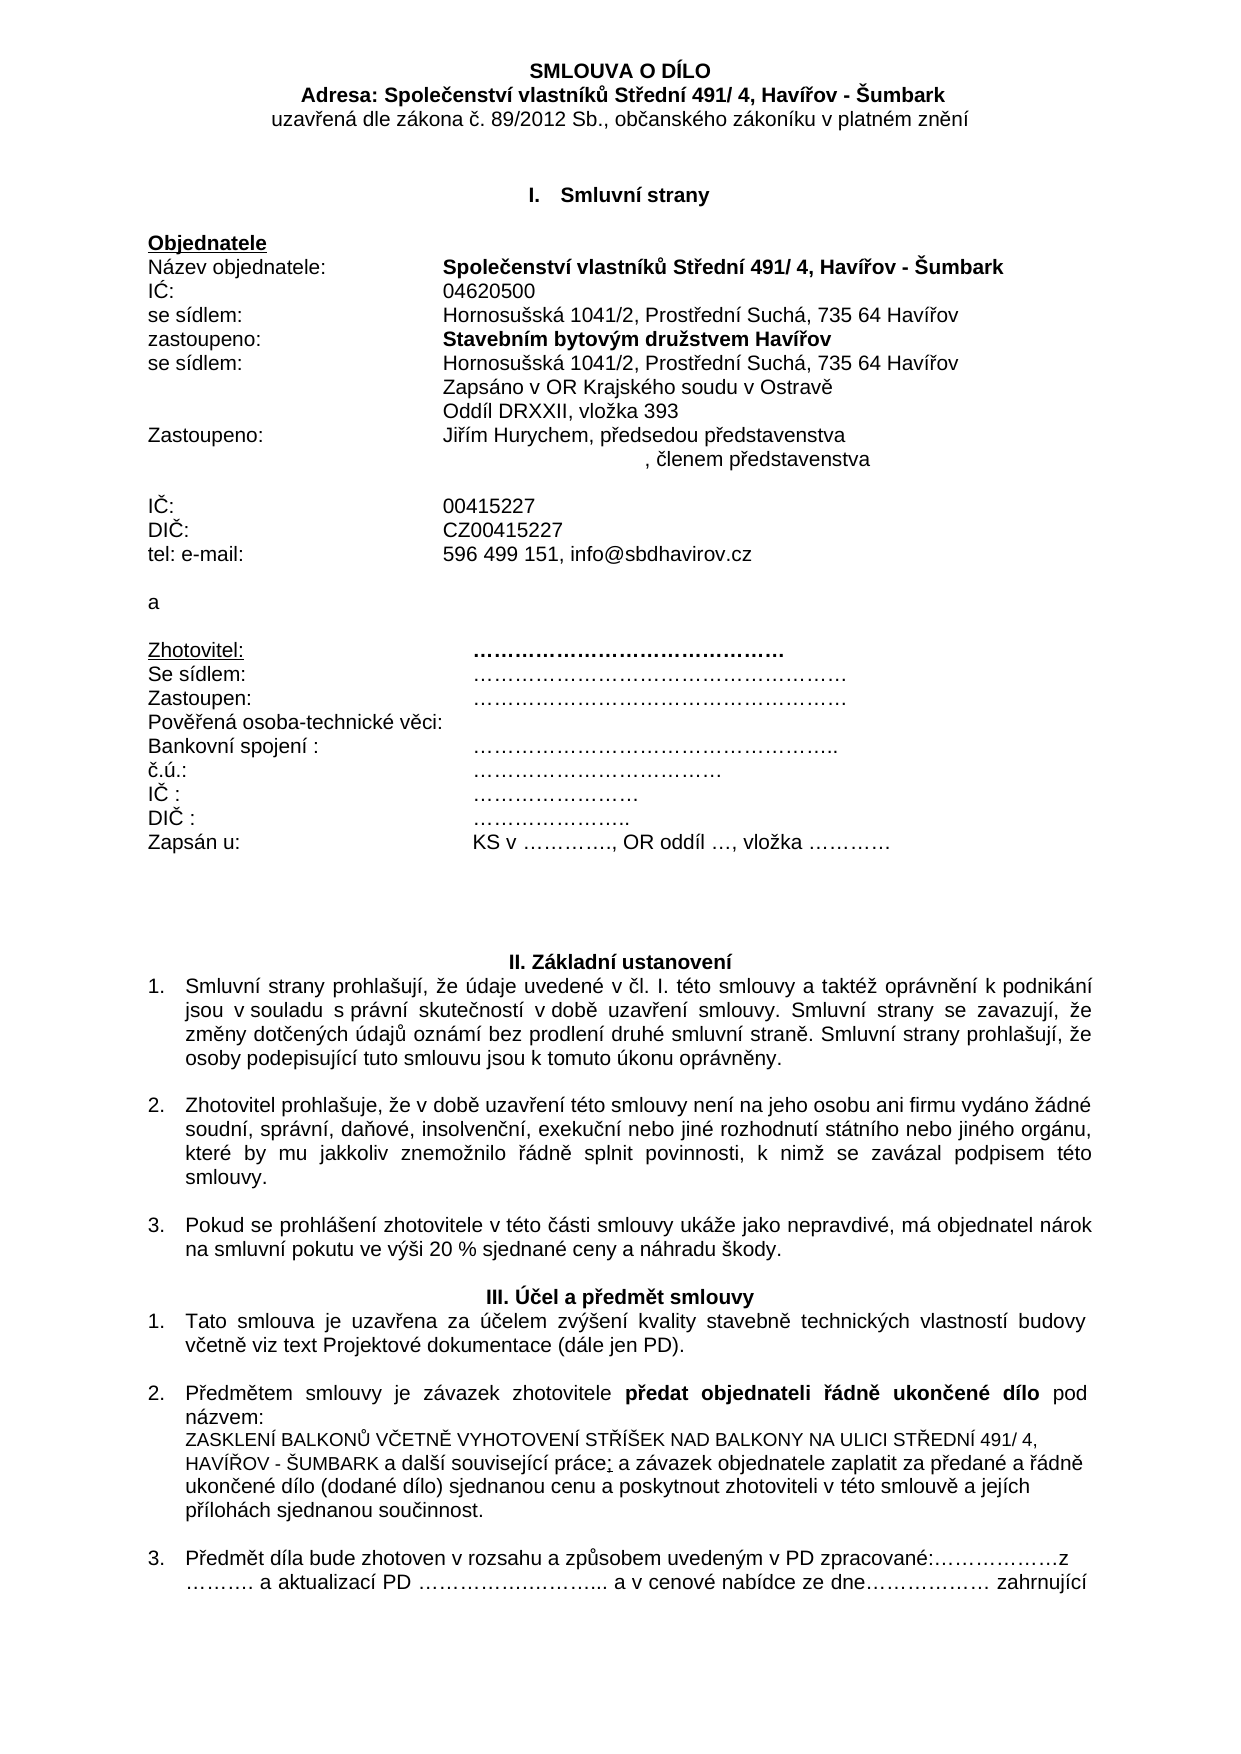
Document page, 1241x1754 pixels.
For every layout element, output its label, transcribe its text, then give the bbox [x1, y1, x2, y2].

text se sídlem: Hornosušská 1041/2, Prostřední Suchá, 735 64 Havířov [148, 351, 1093, 374]
text Adresa: Společenství vlastníků Střední 491/ 4, Havířov - Šumbark [148, 83, 1093, 107]
text Zapsáno v OR Krajského soudu v Ostravě [148, 374, 1093, 398]
text Zastoupeno: Jiřím Hurychem, předsedou představenstva [148, 422, 1093, 446]
text IČ: 00415227 [148, 494, 1093, 518]
list Zhotovitel prohlašuje, že v době uzavření této smlouvy není na jeho osobu ani firmu vydáno žádné soudní, správní, daňové, insolvenční, exekuční nebo jiné rozhodnutí státního nebo jiného orgánu, které by mu jakkoliv znemožnilo řádně splnit povinnosti, k nimž se zavázal podpisem této smlouvy. [148, 1093, 1093, 1189]
list Předmětem smlouvy je závazek zhotovitele předat objednateli řádně ukončené dílo pod názvem: [148, 1381, 1087, 1429]
text Zastoupen: ……………………………………………… [148, 686, 1093, 710]
text IČ : …………………… [148, 782, 1093, 806]
text Zasklení balkonů včetně vyhotovení stříšek nad balkony na ulici Střední 491/ 4, Havířov - Šumbark a další související práce; a závazek objednatele zaplatit za předané a řádně ukončené dílo (dodané dílo) sjednanou cenu a poskytnout zhotoviteli v této smlouvě a jejích přílohách sjednanou součinnost. [185, 1429, 1093, 1522]
text uzavřená dle zákona č. 89/2012 Sb., občanského zákoníku v platném znění [148, 107, 1093, 131]
text Pověřená osoba-technické věci: [148, 710, 1093, 734]
text Název objednatele: Společenství vlastníků Střední 491/ 4, Havířov - Šumbark [148, 255, 1093, 279]
list Pokud se prohlášení zhotovitele v této části smlouvy ukáže jako nepravdivé, má objednatel nárok na smluvní pokutu ve výši 20 % sjednané ceny a náhradu škody. [148, 1213, 1093, 1261]
list Smluvní strany [145, 183, 1093, 207]
text a [148, 590, 1093, 614]
text tel: e-mail: 596 499 151, info@sbdhavirov.cz [148, 542, 1093, 566]
list Tato smlouva je uzavřena za účelem zvýšení kvality stavebně technických vlastností budovy včetně viz text Projektové dokumentace (dále jen PD). [148, 1309, 1087, 1357]
text IĆ: 04620500 [148, 279, 1107, 303]
text Oddíl DRXXII, vložka 393 [148, 398, 1093, 422]
text DIČ : ………………….. [148, 806, 1093, 830]
list Smluvní strany prohlašují, že údaje uvedené v čl. I. této smlouvy a taktéž oprávnění k podnikání jsou v souladu s právní skutečností v době uzavření smlouvy. Smluvní strany se zavazují, že změny dotčených údajů oznámí bez prodlení druhé smluvní straně. Smluvní strany prohlašují, že osoby podepisující tuto smlouvu jsou k tomuto úkonu oprávněny. [148, 973, 1093, 1069]
text SMLOUVA O DÍLO [148, 59, 1093, 83]
text DIČ: CZ00415227 [148, 518, 1093, 542]
text Objednatele [148, 231, 1093, 255]
text III. Účel a předmět smlouvy [148, 1285, 1093, 1309]
text II. Základní ustanovení [148, 949, 1093, 973]
text , členem představenstva [148, 446, 1093, 470]
text Zapsán u: KS v …………., OR oddíl …, vložka ………… [148, 830, 1093, 854]
text se sídlem: Hornosušská 1041/2, Prostřední Suchá, 735 64 Havířov [148, 303, 1107, 327]
text Zhotovitel: ……………………………………… [148, 638, 1093, 662]
text Bankovní spojení : …………………………………………….. [148, 734, 1093, 758]
text č.ú.: ……………………………… [148, 758, 1093, 782]
text zastoupeno: Stavebním bytovým družstvem Havířov [148, 327, 1093, 351]
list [148, 1546, 1087, 1594]
text Se sídlem: ……………………………………………… [148, 662, 1093, 686]
